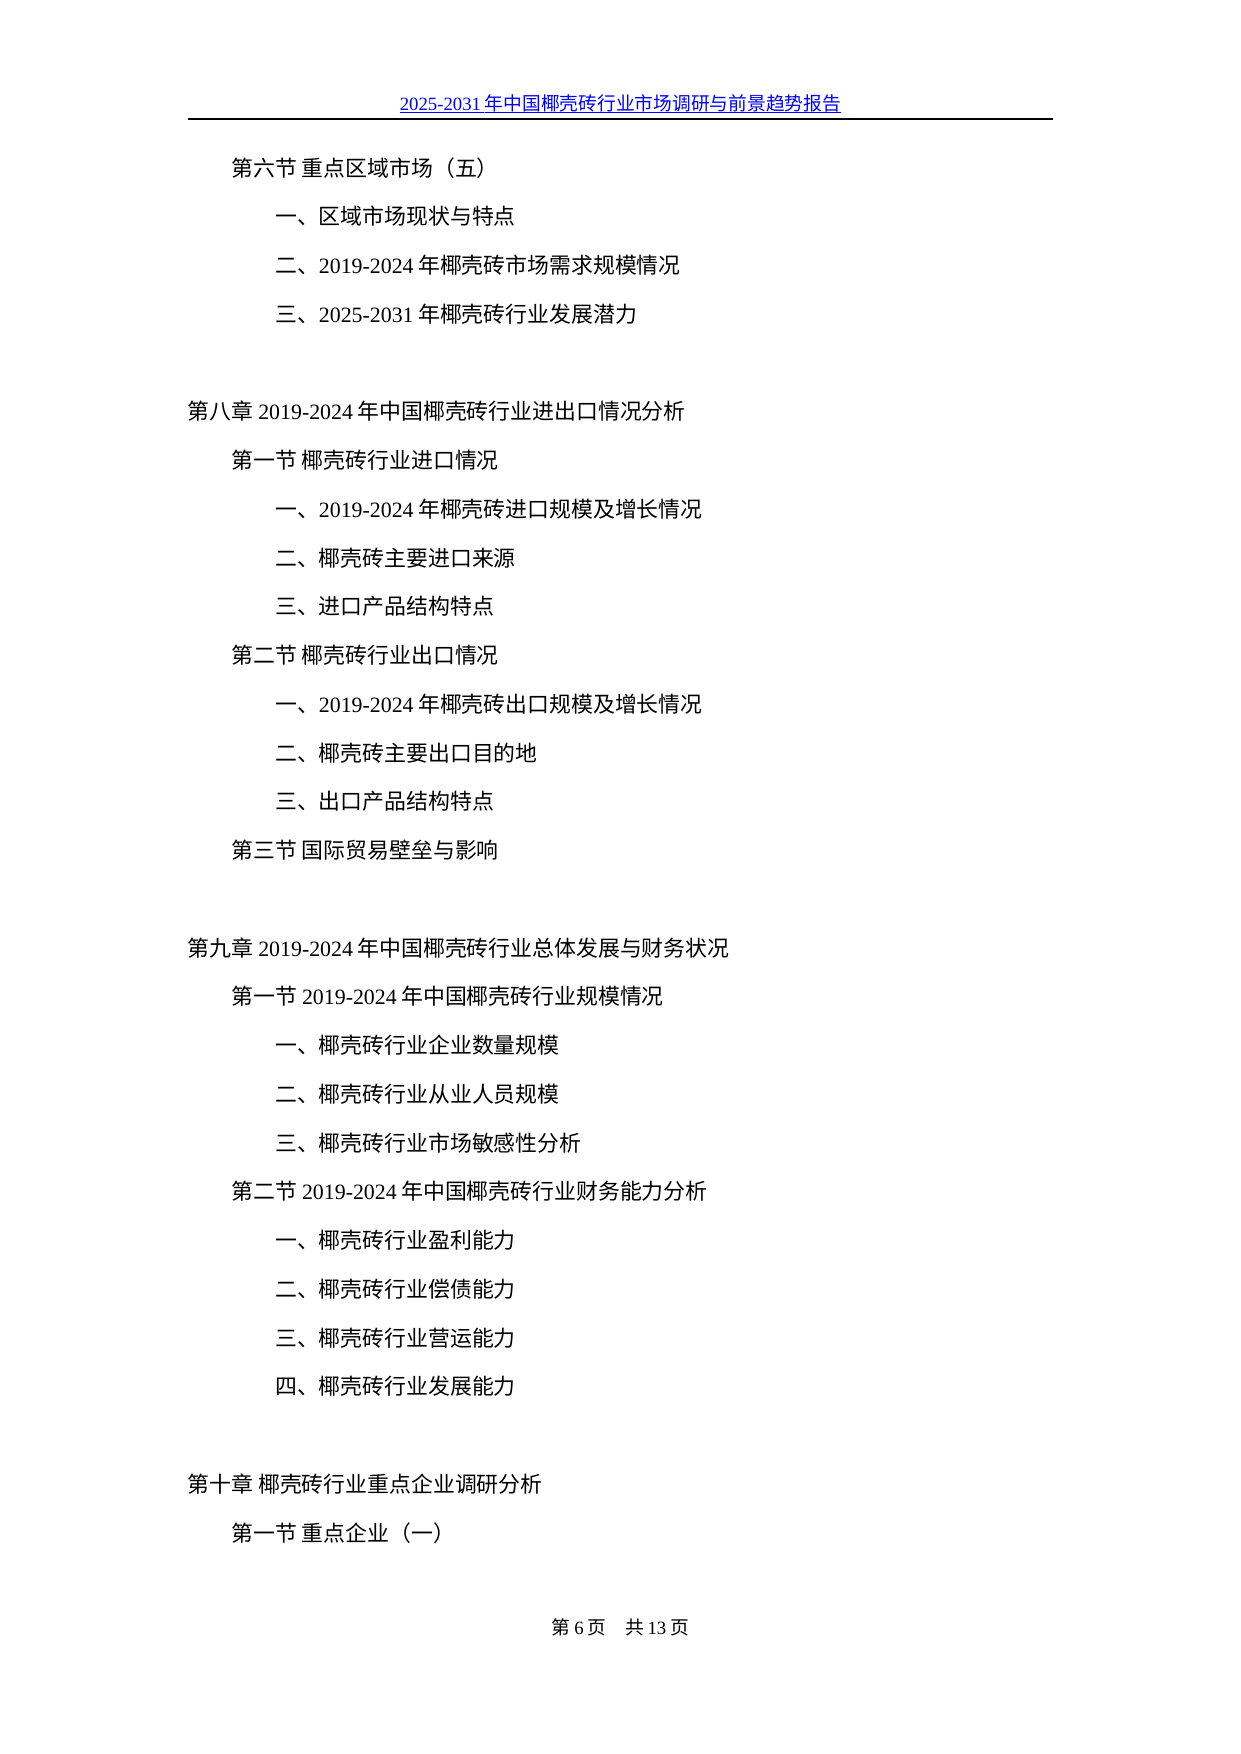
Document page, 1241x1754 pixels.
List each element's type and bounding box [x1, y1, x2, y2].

text [187, 150, 1053, 1548]
